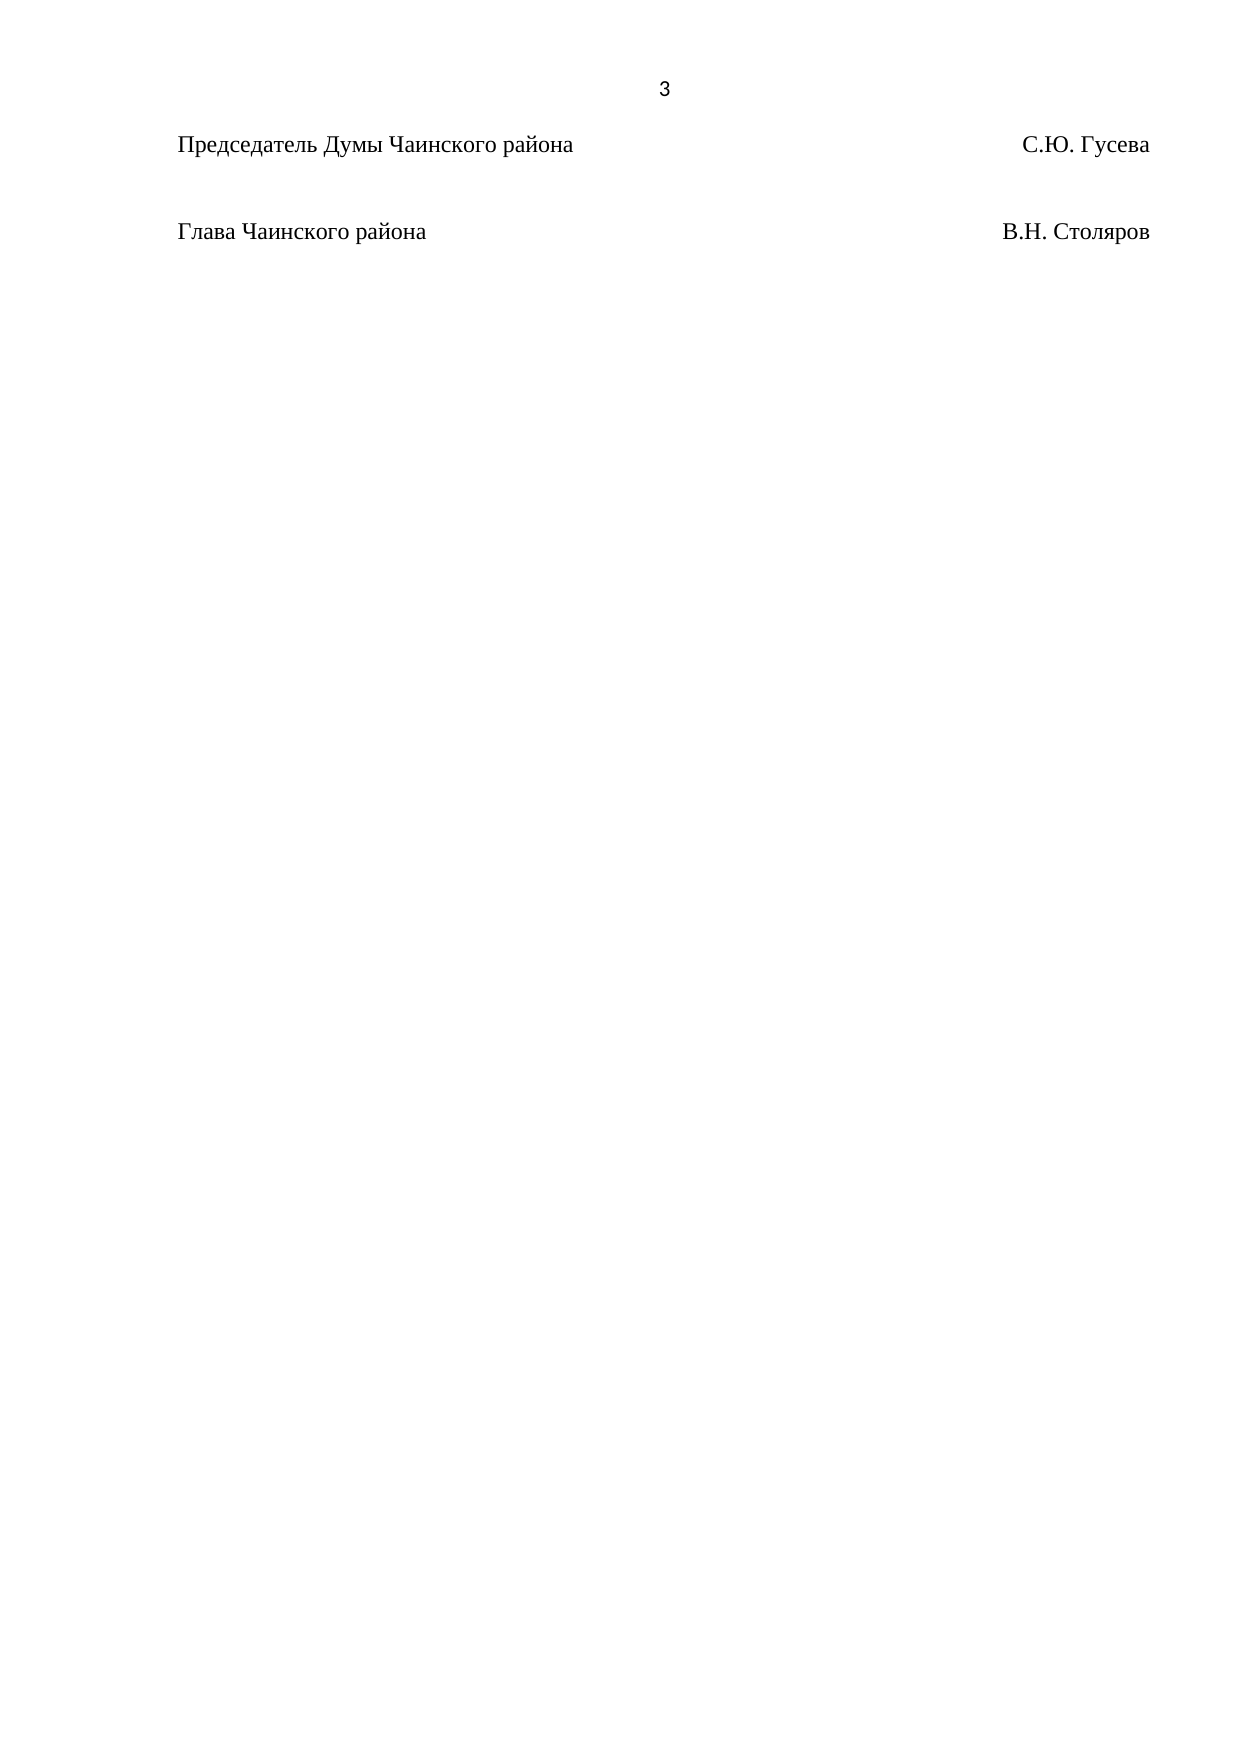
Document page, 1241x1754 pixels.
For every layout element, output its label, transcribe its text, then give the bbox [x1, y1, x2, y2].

text Председатель Думы Чаинского района С.Ю. Гусева [177, 130, 1152, 157]
text Глава Чаинского района В.Н. Столяров [177, 217, 1152, 244]
